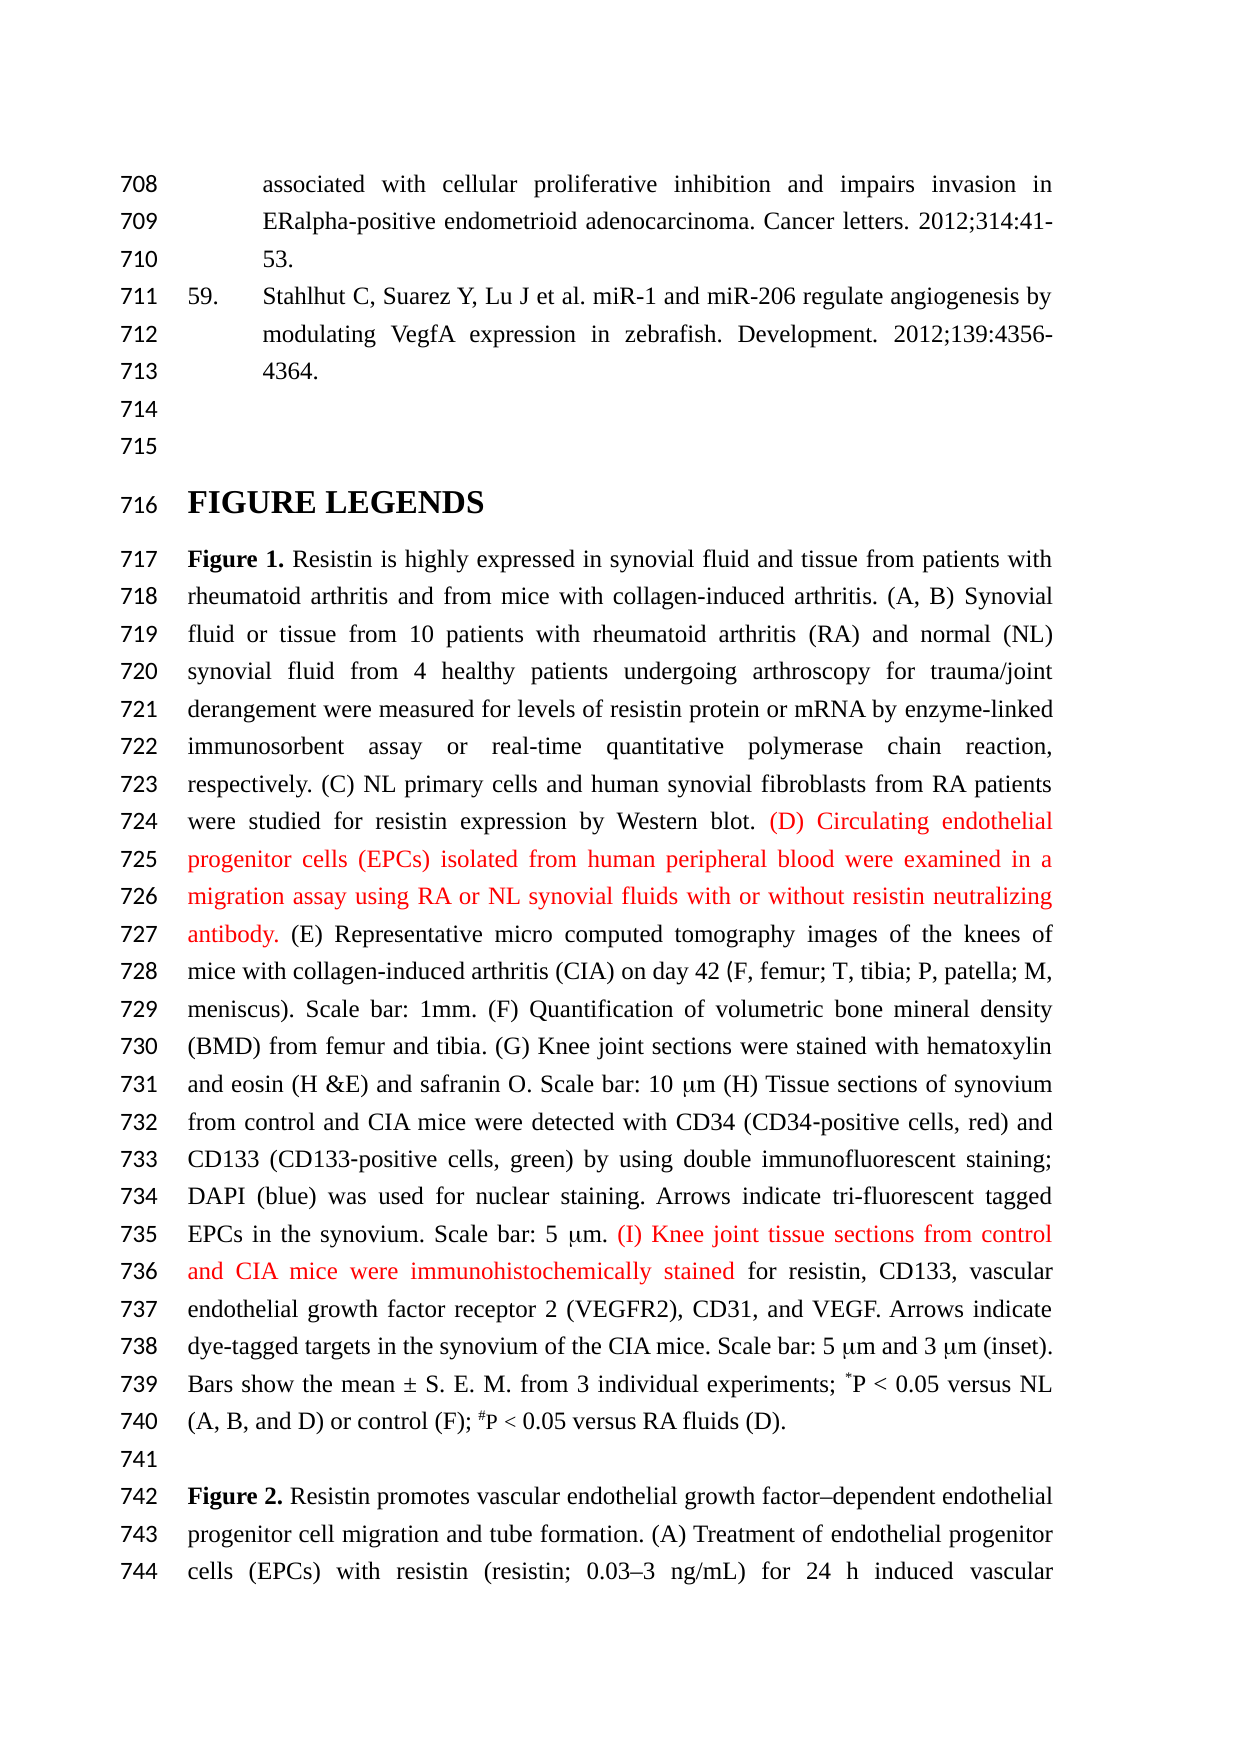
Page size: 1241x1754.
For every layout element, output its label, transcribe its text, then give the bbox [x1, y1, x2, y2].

text FIGURE LEGENDS [187, 464, 1053, 539]
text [187, 164, 1053, 277]
text Figure 1. Resistin is highly expressed in synovial fluid and tissue from patients with rheumatoid arthritis and from mice with collagen-induced arthritis. (A, B) Synovial fluid or tissue from 10 patients with rheumatoid arthritis (RA) and normal (NL) synovial fluid from 4 healthy patients undergoing arthroscopy for trauma/joint derangement were measured for levels of resistin protein or mRNA by enzyme-linked immunosorbent assay or real-time quantitative polymerase chain reaction, respectively. (C) NL primary cells and human synovial fibroblasts from RA patients were studied for resistin expression by Western blot. (D) Circulating endothelial progenitor cells (EPCs) isolated from human peripheral blood were examined in a migration assay using RA or NL synovial fluids with or without resistin neutralizing antibody. (E) Representative micro computed tomography images of the knees of mice with collagen-induced arthritis (CIA) on day 42 (F, femur; T, tibia; P, patella; M, meniscus). Scale bar: 1mm. (F) Quantification of volumetric bone mineral density (BMD) from femur and tibia. (G) Knee joint sections were stained with hematoxylin and eosin (H &E) and safranin O. Scale bar: 10 m (H) Tissue sections of synovium from control and CIA mice were detected with CD34 (CD34-positive cells, red) and CD133 (CD133‐positive cells, green) by using double immunofluorescent staining; DAPI (blue) was used for nuclear staining. Arrows indicate tri-fluorescent tagged EPCs in the synovium. Scale bar: 5 m. (I) Knee joint tissue sections from control and CIA mice were immunohistochemically stained for resistin, CD133, vascular endothelial growth factor receptor 2 (VEGFR2), CD31, and VEGF. Arrows indicate dye-tagged targets in the synovium of the CIA mice. Scale bar: 5 m and 3 m (inset). Bars show the mean ± S. E. M. from 3 individual experiments; *P < 0.05 versus NL (A, B, and D) or control (F); #P < 0.05 versus RA fluids (D). [187, 539, 1053, 1439]
text 59. Stahlhut C, Suarez Y, Lu J et al. miR-1 and miR-206 regulate angiogenesis by modulating VegfA expression in zebrafish. Development. 2012;139:4356-4364. [187, 277, 1053, 389]
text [187, 1477, 1053, 1589]
